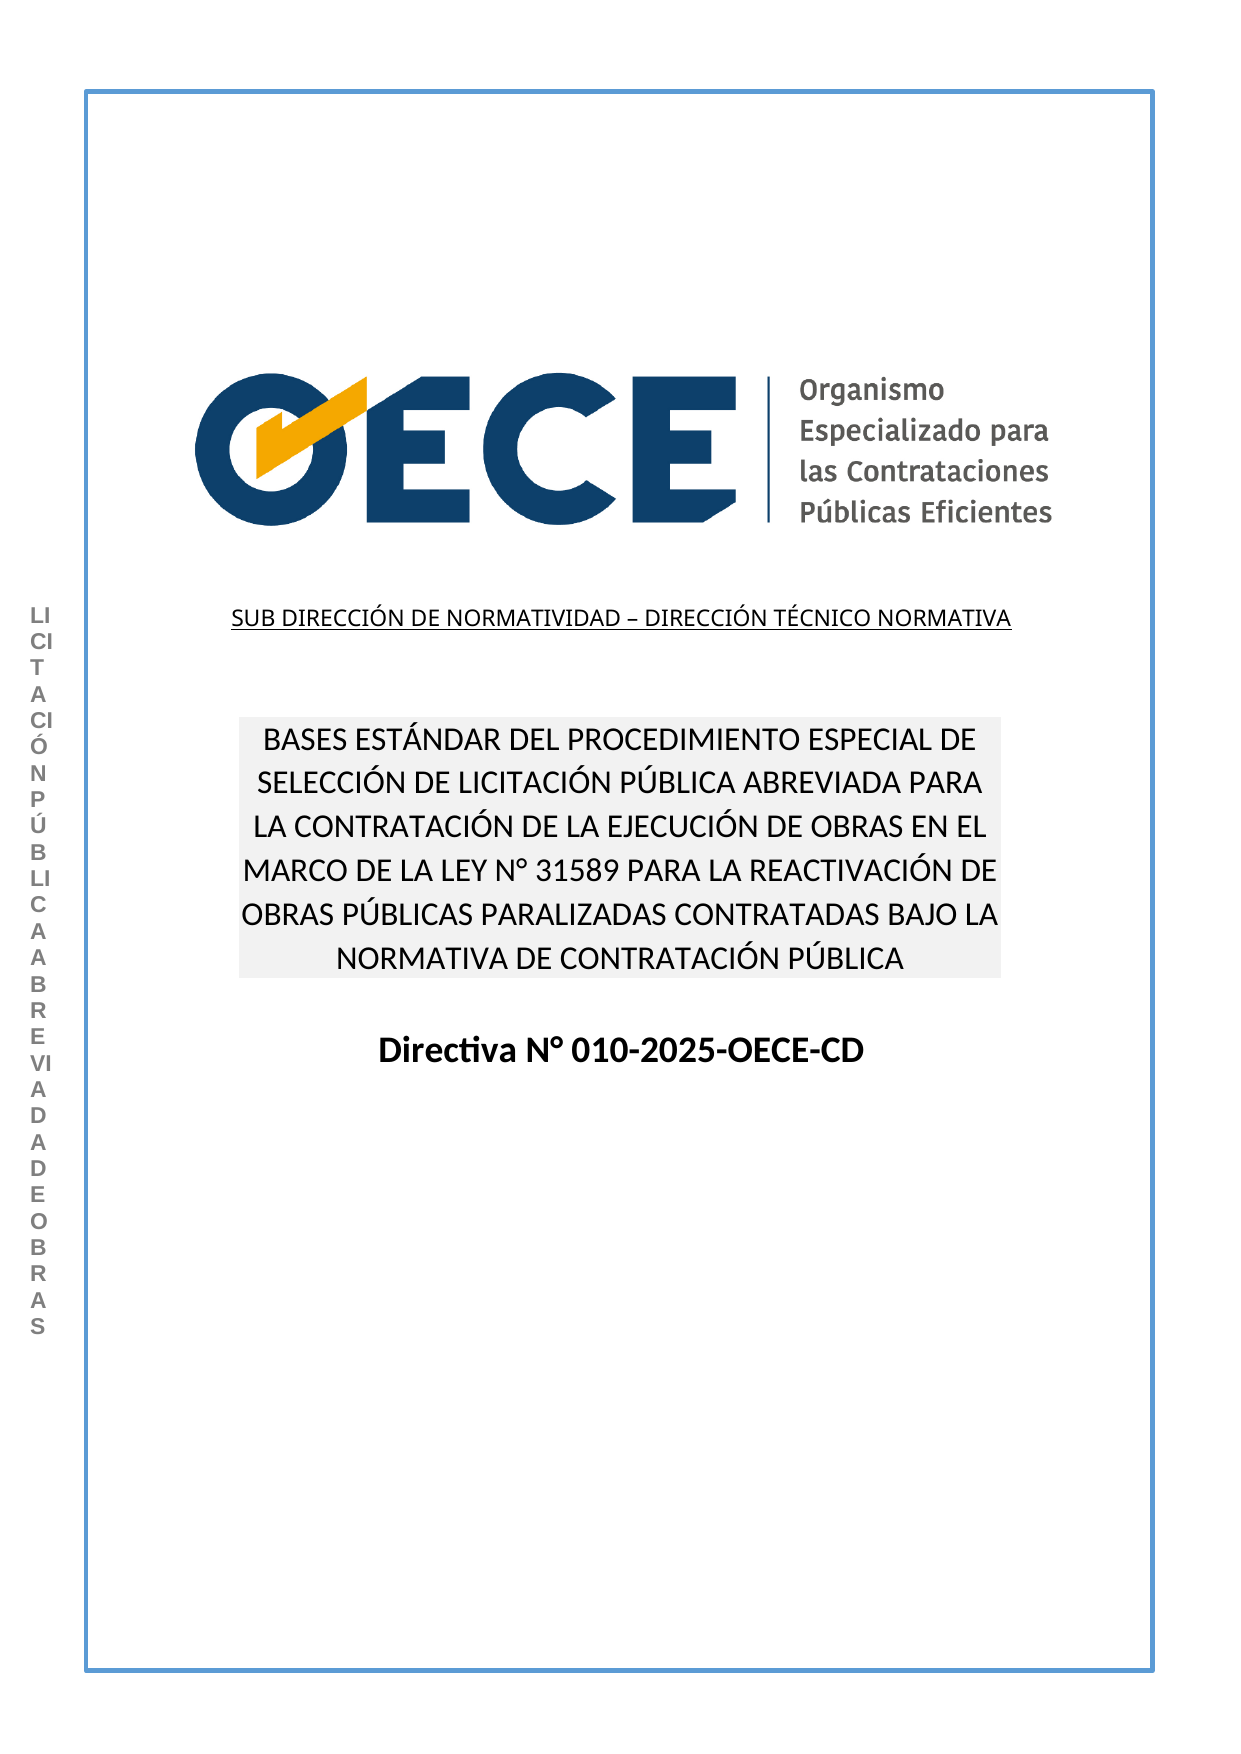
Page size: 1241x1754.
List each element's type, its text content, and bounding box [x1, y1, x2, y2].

picture [155, 315, 1088, 577]
text SUB DIRECCIÓN DE NORMATIVIDAD – DIRECCIÓN TÉCNICO NORMATIVA [150, 602, 1092, 633]
text BASES ESTÁNDAR DEL PROCEDIMIENTO ESPECIAL DE SELECCIÓN DE LICITACIÓN PÚBLICA ABREVIADA PARA LA CONTRATACIÓN DE LA EJECUCIÓN DE OBRAS EN EL MARCO DE LA LEY N° 31589 PARA LA REACTIVACIÓN DE OBRAS PÚBLICAS PARALIZADAS CONTRATADAS BAJO LA NORMATIVA DE CONTRATACIÓN PÚBLICA [239, 717, 1001, 978]
text Directiva N° 010-2025-OECE-CD [150, 1026, 1092, 1072]
